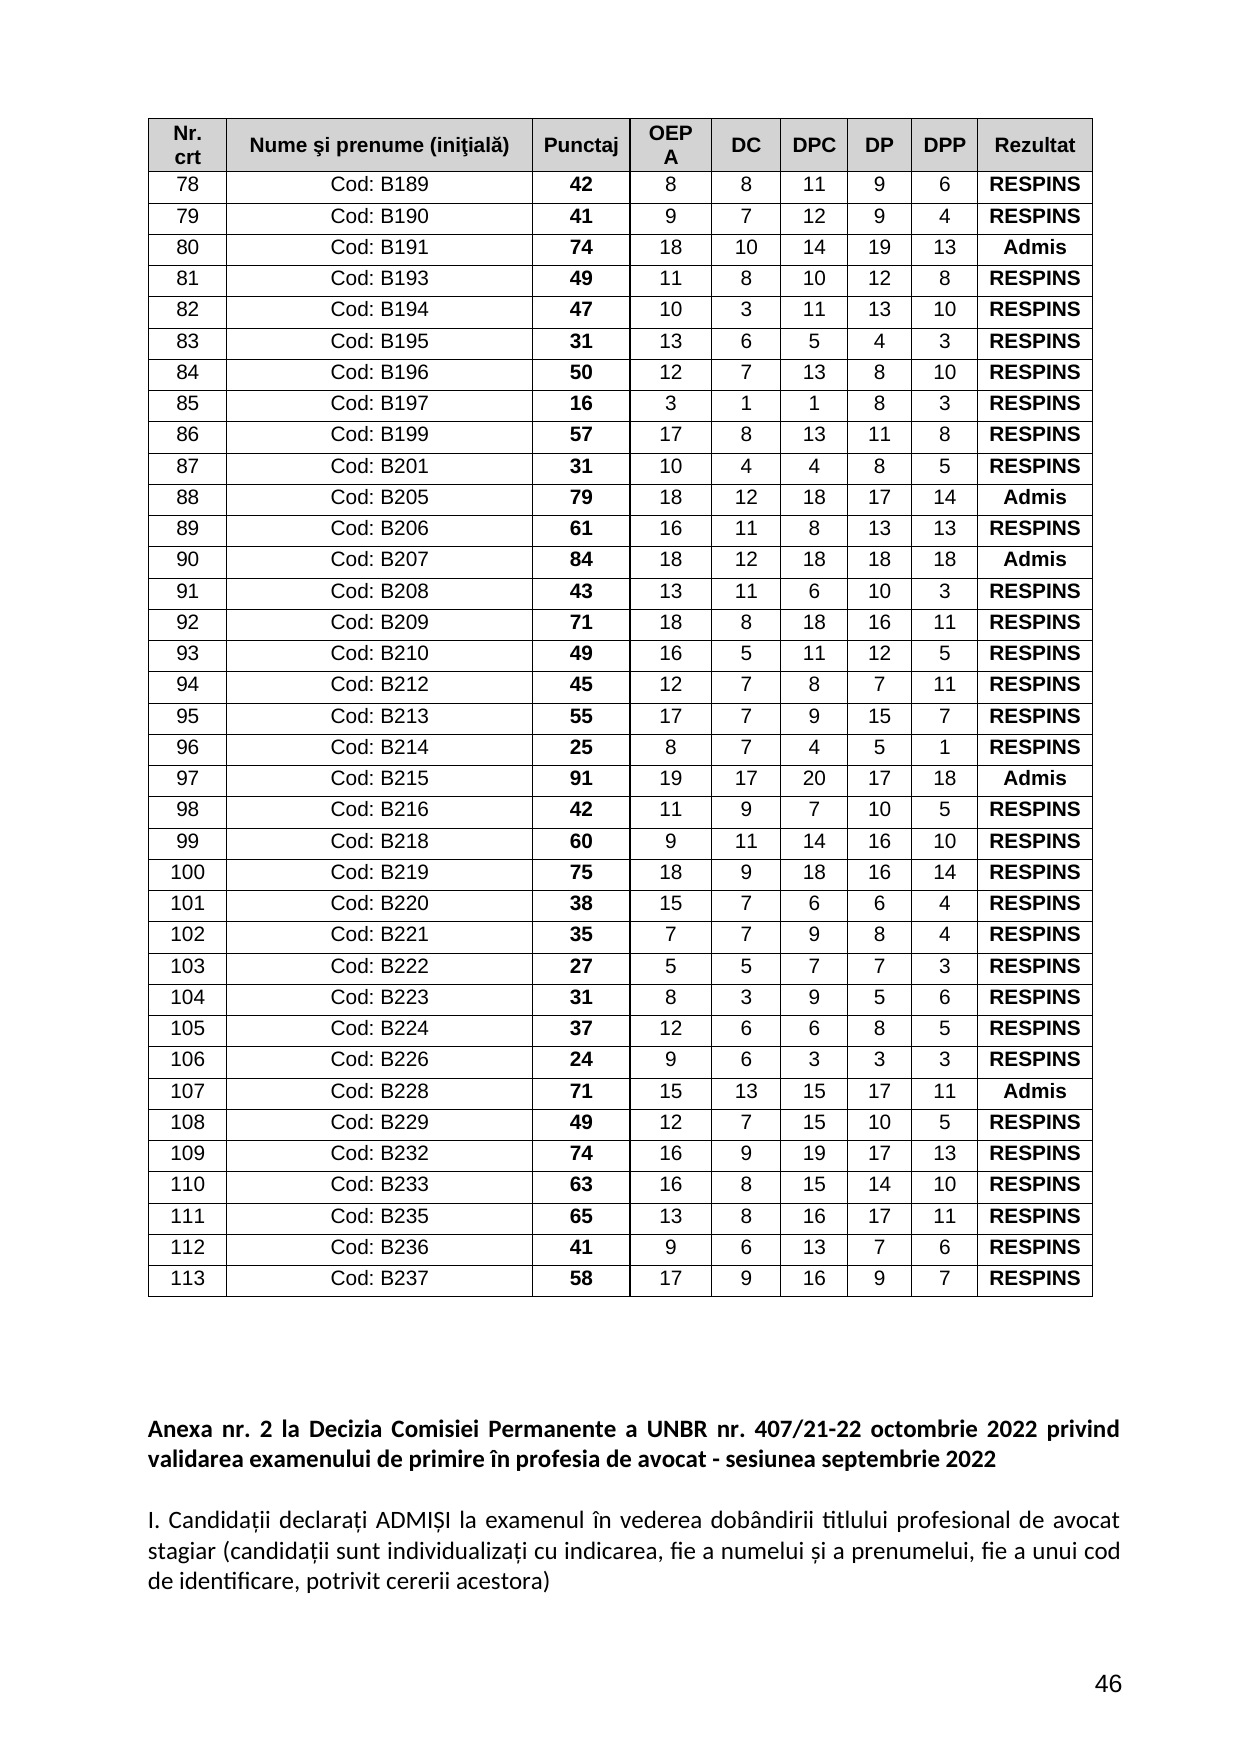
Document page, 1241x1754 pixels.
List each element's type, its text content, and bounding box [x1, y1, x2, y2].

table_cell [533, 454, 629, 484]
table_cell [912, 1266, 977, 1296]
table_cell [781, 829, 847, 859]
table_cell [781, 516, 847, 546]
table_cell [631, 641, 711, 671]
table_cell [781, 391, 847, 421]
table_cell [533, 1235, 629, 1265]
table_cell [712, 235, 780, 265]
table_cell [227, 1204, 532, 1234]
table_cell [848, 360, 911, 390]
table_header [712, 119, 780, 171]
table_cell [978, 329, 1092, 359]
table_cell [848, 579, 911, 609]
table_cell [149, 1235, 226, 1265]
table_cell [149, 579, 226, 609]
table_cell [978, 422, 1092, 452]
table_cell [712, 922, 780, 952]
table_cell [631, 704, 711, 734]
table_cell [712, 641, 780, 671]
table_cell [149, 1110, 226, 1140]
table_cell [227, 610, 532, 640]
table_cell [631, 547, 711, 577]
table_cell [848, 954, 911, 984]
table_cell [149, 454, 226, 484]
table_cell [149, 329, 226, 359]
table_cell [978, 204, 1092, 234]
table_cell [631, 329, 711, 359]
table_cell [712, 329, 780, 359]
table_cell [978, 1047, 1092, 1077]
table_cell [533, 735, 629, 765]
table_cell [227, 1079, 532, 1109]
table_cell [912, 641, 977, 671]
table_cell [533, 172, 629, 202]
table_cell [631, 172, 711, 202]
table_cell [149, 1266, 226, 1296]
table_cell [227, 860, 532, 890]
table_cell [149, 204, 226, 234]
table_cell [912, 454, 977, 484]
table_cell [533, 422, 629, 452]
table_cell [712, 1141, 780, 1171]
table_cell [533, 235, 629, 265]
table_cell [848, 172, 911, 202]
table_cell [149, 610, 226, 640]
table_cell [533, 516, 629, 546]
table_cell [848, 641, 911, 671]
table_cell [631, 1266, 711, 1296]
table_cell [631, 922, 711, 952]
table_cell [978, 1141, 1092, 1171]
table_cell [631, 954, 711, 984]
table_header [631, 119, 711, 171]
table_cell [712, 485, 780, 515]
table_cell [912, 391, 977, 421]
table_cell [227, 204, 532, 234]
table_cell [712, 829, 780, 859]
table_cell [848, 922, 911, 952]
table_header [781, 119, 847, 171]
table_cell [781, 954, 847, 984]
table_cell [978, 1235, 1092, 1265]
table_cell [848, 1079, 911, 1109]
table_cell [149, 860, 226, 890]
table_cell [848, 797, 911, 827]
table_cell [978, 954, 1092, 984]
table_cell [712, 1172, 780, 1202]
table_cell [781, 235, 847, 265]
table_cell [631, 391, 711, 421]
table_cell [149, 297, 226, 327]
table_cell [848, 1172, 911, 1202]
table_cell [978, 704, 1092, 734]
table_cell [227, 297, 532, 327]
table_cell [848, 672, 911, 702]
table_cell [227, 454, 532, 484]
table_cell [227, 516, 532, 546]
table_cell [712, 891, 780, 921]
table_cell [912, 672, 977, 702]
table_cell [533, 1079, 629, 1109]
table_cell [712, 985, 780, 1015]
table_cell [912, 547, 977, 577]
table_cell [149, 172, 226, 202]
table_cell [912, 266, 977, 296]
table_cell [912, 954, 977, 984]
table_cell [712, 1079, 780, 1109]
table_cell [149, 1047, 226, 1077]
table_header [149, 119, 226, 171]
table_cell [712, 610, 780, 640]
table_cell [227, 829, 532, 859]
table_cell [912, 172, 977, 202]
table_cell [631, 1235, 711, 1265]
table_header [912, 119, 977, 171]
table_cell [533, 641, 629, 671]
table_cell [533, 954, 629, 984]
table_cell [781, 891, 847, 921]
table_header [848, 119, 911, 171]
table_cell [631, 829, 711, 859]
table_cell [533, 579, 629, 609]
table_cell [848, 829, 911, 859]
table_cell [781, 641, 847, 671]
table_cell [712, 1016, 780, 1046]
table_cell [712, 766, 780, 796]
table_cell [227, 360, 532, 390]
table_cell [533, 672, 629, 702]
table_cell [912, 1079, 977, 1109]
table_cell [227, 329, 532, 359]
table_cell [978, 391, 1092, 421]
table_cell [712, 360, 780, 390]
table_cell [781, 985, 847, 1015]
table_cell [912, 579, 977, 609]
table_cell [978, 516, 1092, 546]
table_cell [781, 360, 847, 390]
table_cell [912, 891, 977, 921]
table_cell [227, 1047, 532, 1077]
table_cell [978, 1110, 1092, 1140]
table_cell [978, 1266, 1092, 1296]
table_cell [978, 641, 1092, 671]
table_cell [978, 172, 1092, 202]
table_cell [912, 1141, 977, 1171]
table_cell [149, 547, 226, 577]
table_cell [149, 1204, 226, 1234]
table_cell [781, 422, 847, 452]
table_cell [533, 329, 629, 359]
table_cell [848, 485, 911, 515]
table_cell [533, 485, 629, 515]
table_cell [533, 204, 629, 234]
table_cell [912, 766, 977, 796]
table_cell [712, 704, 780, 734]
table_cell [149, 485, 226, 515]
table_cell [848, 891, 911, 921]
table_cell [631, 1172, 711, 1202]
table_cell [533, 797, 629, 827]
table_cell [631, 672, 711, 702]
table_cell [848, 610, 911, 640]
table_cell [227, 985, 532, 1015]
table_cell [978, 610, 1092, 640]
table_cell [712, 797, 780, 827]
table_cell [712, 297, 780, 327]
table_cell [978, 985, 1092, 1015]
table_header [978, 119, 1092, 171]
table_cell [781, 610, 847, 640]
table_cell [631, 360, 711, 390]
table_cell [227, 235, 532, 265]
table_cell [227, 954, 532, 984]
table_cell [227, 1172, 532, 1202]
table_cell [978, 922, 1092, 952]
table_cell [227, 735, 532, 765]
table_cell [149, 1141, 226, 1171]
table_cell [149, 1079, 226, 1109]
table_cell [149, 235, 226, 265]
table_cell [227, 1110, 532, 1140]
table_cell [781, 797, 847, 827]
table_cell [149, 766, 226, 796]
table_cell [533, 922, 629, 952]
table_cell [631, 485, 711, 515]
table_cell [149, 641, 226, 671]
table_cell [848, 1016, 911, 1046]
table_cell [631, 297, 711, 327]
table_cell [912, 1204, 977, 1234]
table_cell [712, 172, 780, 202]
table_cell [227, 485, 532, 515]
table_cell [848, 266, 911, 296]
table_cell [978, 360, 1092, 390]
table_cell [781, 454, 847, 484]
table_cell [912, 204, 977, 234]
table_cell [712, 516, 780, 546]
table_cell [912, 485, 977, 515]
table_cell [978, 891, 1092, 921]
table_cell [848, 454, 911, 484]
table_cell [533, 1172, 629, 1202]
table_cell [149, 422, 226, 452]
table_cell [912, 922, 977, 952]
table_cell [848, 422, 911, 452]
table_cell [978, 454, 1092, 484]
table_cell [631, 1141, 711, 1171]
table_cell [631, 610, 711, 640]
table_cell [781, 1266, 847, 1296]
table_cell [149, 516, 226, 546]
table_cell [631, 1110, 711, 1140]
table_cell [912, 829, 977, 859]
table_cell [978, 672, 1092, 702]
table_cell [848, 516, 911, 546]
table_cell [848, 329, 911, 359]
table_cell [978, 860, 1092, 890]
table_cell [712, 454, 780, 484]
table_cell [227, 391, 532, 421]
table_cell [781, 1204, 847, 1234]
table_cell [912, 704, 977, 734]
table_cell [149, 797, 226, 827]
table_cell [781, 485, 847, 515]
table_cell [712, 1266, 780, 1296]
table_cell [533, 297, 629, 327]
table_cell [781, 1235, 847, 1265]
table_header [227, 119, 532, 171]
text Anexa nr. 2 la Decizia Comisiei Permanente a UNBR nr. 407/21-22 octombrie 2022 privind validarea examenului de primire în profesia de avocat - sesiunea septembrie 2022 [148, 1413, 1122, 1474]
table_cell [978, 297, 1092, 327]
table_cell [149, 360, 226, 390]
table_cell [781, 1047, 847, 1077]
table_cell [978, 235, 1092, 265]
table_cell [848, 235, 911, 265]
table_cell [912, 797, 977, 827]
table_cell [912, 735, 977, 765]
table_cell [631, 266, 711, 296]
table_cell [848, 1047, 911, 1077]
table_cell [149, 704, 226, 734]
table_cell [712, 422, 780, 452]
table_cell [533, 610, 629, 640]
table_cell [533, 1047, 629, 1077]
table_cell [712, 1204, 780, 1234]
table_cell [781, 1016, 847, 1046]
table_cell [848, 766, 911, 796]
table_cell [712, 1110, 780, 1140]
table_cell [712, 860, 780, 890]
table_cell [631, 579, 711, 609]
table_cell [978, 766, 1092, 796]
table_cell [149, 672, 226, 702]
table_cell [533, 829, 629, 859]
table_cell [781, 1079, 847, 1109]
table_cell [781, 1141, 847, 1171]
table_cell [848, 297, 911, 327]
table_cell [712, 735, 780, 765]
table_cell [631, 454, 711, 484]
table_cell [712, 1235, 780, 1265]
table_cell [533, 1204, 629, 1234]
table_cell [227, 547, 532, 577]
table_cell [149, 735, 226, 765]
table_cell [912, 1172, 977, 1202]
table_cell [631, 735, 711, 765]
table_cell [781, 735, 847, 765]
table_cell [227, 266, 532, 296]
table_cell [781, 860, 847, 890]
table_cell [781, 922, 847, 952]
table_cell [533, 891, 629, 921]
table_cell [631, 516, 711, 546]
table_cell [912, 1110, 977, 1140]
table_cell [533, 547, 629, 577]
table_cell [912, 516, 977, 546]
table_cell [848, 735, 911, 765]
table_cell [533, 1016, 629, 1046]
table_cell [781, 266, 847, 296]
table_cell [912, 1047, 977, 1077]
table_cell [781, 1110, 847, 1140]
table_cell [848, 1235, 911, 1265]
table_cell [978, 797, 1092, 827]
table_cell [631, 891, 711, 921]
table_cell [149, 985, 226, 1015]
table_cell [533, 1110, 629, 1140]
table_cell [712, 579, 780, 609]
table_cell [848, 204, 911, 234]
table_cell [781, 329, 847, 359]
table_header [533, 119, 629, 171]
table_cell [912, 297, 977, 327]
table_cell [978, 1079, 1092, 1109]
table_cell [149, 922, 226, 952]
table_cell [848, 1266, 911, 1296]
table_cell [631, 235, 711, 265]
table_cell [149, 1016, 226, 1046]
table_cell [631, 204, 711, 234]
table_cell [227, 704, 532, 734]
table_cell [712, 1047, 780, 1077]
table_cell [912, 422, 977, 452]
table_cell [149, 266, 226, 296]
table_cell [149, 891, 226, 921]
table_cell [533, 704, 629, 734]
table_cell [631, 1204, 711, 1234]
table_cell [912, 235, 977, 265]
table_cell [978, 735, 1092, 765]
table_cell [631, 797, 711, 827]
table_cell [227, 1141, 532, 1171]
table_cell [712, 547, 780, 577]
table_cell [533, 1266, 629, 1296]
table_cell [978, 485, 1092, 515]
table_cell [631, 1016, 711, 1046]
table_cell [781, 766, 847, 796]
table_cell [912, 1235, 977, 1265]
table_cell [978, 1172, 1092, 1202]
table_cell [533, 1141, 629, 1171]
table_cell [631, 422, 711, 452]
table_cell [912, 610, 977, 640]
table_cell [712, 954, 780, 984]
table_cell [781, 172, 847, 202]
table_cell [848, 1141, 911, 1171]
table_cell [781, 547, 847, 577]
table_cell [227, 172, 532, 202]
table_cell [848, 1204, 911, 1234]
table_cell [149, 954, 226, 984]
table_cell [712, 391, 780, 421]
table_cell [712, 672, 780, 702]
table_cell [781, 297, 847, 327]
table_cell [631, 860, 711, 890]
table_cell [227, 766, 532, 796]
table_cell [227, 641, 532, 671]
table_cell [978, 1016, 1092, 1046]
text I. Candidații declarați ADMIȘI la examenul în vederea dobândirii titlului profesional de avocat stagiar (candidații sunt individualizați cu indicarea, fie a numelui și a prenumelui, fie a unui cod de identificare, potrivit cererii acestora) [148, 1504, 1122, 1596]
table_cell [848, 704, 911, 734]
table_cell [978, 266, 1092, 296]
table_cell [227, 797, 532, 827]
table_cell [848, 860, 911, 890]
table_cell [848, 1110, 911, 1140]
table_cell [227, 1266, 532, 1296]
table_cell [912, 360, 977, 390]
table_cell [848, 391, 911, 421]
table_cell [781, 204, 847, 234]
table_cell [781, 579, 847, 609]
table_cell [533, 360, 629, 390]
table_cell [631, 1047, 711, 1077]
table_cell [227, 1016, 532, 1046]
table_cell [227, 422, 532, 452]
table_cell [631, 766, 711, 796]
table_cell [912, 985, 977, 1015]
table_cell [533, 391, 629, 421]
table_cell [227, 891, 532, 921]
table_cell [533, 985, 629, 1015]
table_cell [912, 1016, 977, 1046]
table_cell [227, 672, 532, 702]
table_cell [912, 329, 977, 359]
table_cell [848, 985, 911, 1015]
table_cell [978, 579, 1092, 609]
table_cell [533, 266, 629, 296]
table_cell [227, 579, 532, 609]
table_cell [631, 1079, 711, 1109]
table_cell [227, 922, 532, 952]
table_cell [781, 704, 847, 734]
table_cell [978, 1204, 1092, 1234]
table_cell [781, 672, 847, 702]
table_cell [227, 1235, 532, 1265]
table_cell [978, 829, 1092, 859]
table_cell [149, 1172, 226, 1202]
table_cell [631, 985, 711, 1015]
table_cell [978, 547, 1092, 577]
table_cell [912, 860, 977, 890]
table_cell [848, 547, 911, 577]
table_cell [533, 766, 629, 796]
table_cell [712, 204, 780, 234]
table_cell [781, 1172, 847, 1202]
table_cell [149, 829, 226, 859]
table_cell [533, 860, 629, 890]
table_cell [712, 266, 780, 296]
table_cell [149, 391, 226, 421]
